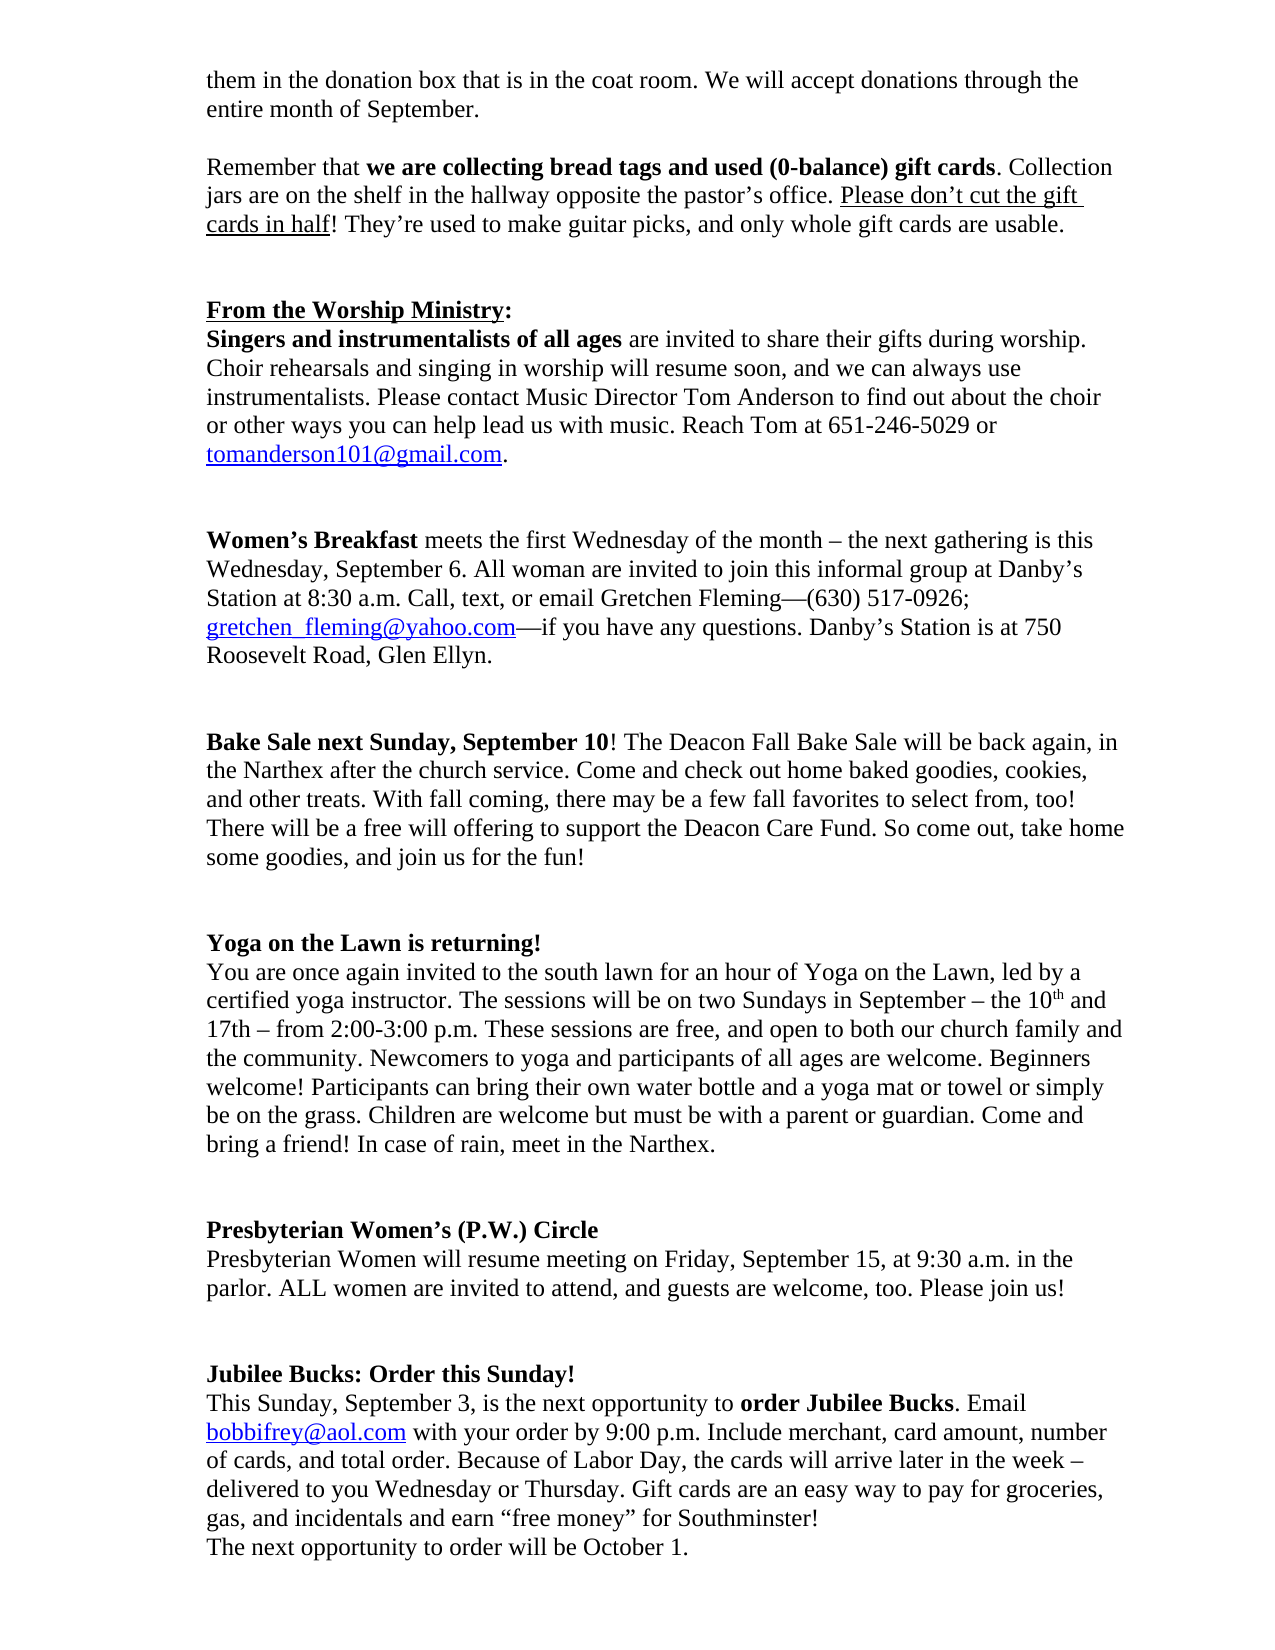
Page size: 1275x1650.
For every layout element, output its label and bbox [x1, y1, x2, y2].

text [206, 66, 1125, 1561]
